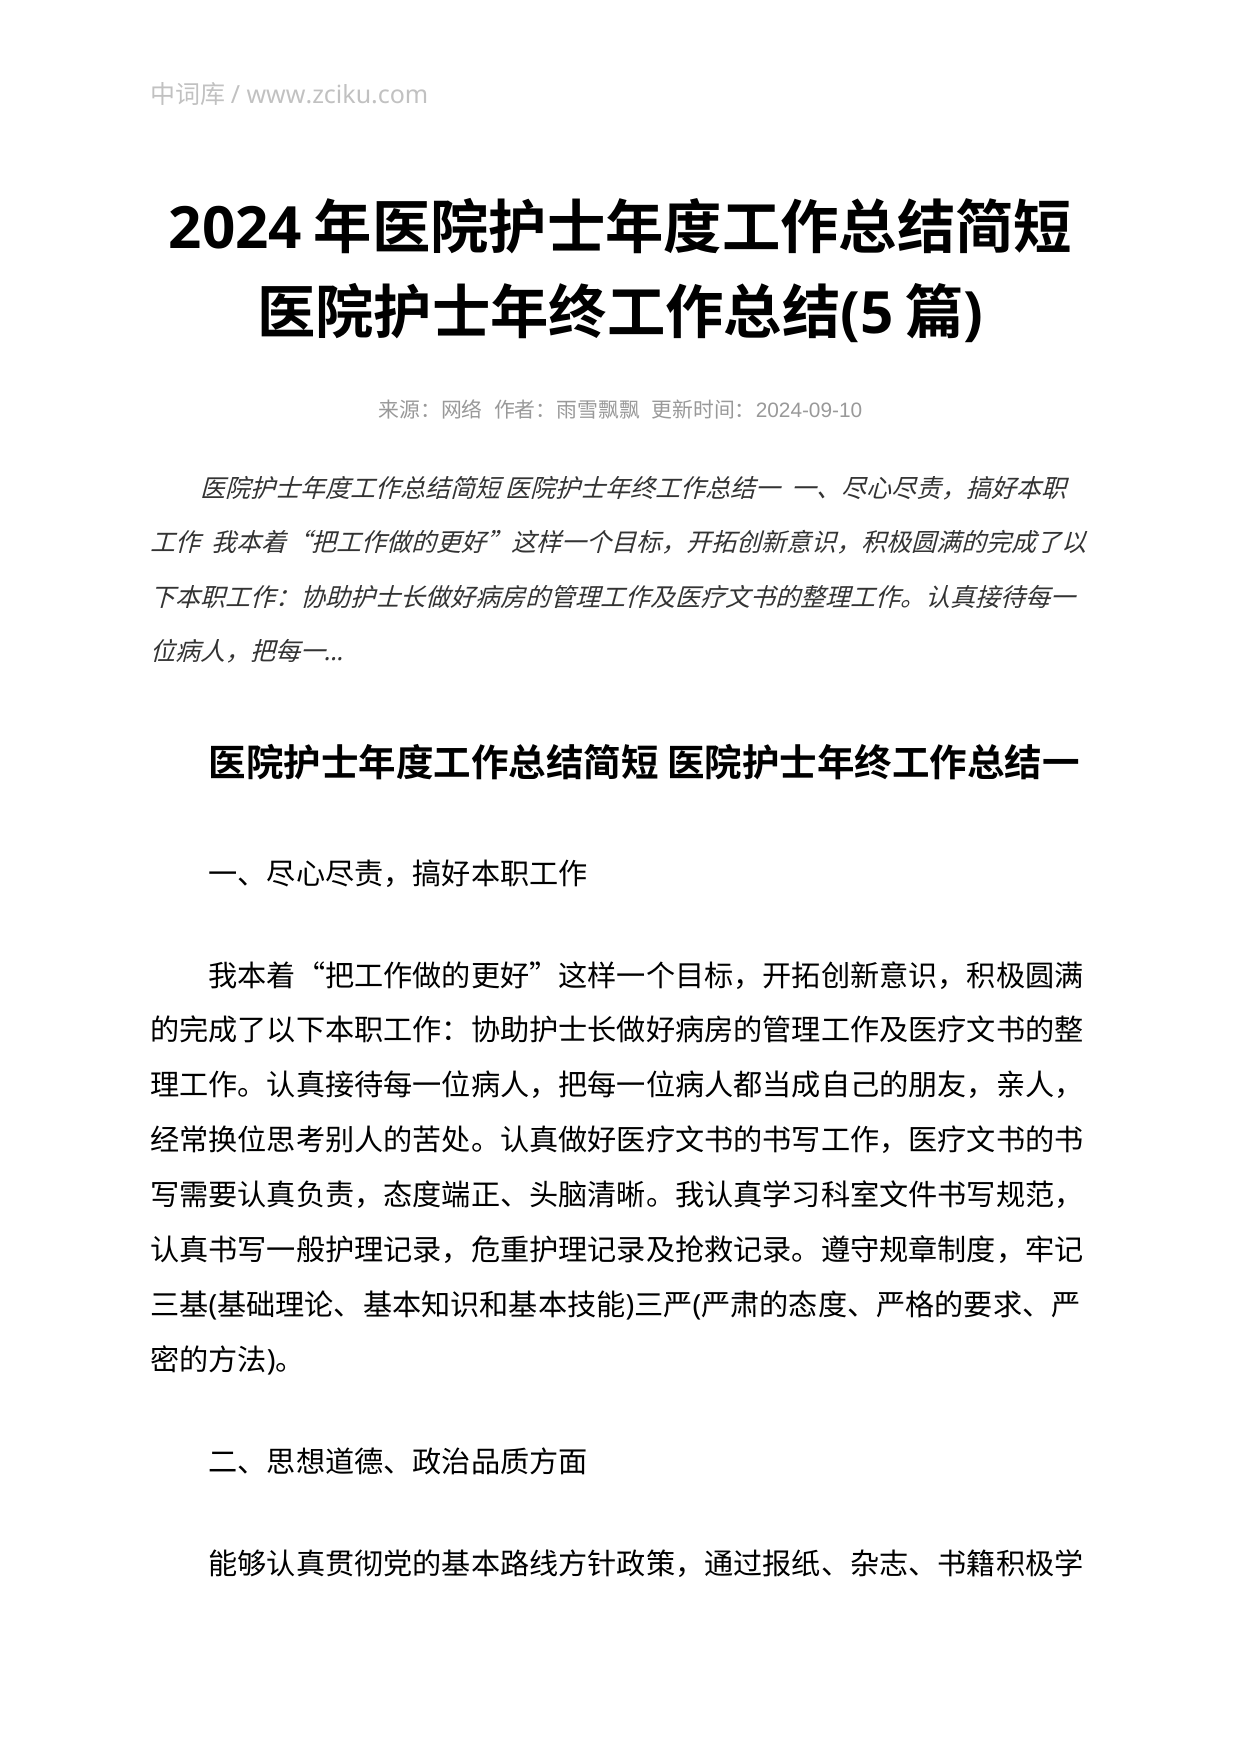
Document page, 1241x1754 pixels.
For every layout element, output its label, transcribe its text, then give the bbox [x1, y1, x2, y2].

subtitle 2024年医院护士年度工作总结简短 医院护士年终工作总结(5篇) [150, 181, 1090, 351]
text 一、尽心尽责，搞好本职工作 [150, 850, 1090, 893]
text 我本着“把工作做的更好”这样一个目标，开拓创新意识，积极圆满的完成了以下本职工作：协助护士长做好病房的管理工作及医疗文书的整理工作。认真接待每一位病人，把每一位病人都当成自己的朋友，亲人，经常换位思考别人的苦处。认真做好医疗文书的书写工作，医疗文书的书写需要认真负责，态度端正、头脑清晰。我认真学习科室文件书写规范，认真书写一般护理记录，危重护理记录及抢救记录。遵守规章制度，牢记三基(基础理论、基本知识和基本技能)三严(严肃的态度、严格的要求、严密的方法)。 [150, 952, 1090, 1379]
text 来源：网络 作者：雨雪飘飘 更新时间：2024-09-10 [150, 398, 1090, 422]
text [150, 1540, 1090, 1582]
text 二、思想道德、政治品质方面 [150, 1438, 1090, 1481]
text 医院护士年度工作总结简短 医院护士年终工作总结一 [150, 733, 1090, 787]
text 医院护士年度工作总结简短 医院护士年终工作总结一 一、尽心尽责，搞好本职工作 我本着“把工作做的更好”这样一个目标，开拓创新意识，积极圆满的完成了以下本职工作：协助护士长做好病房的管理工作及医疗文书的整理工作。认真接待每一位病人，把每一... [150, 468, 1090, 668]
